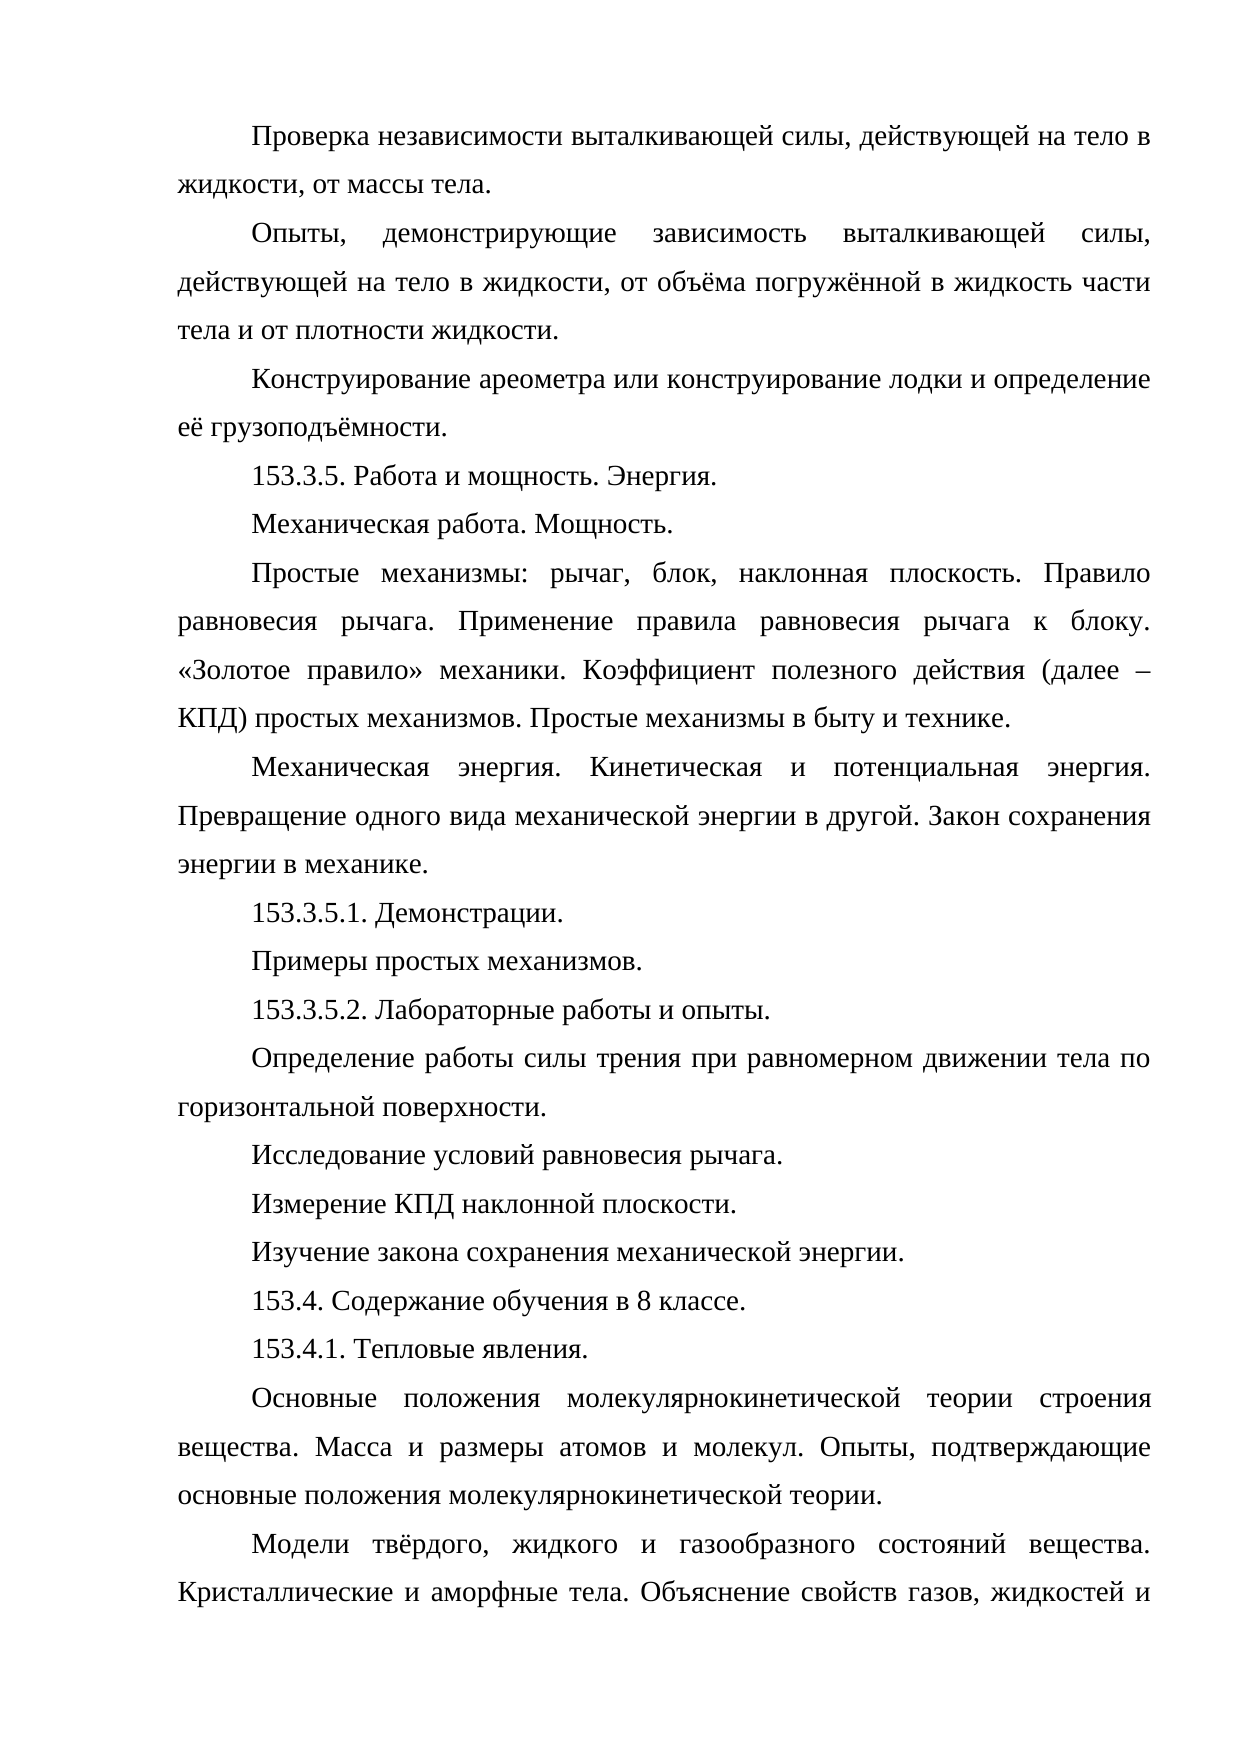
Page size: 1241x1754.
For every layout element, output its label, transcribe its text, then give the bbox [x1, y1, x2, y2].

text Изучение закона сохранения механической энергии. [177, 1234, 1152, 1268]
text Проверка независимости выталкивающей силы, действующей на тело в жидкости, от массы тела. [177, 118, 1152, 200]
text 153.4. Содержание обучения в 8 классе. [177, 1283, 1152, 1317]
text Примеры простых механизмов. [177, 943, 1152, 977]
text 153.4.1. Тепловые явления. [177, 1332, 1152, 1365]
text Основные положения молекулярно­кинетической теории строения вещества. Масса и размеры атомов и молекул. Опыты, подтверждающие основные положения молекулярно­кинетической теории. [177, 1380, 1152, 1511]
text Механическая работа. Мощность. [177, 506, 1152, 540]
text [177, 1526, 1152, 1608]
text 153.3.5. Работа и мощность. Энергия. [177, 458, 1152, 491]
text Опыты, демонстрирующие зависимость выталкивающей силы, действующей на тело в жидкости, от объёма погружённой в жидкость части тела и от плотности жидкости. [177, 215, 1152, 346]
text Механическая энергия. Кинетическая и потенциальная энергия. Превращение одного вида механической энергии в другой. Закон сохранения энергии в механике. [177, 749, 1152, 880]
text 153.3.5.2. Лабораторные работы и опыты. [177, 992, 1152, 1025]
text Простые механизмы: рычаг, блок, наклонная плоскость. Правило равновесия рычага. Применение правила равновесия рычага к блоку. «Золотое правило» механики. Коэффициент полезного действия (далее – КПД) простых механизмов. Простые механизмы в быту и технике. [177, 555, 1152, 734]
text Конструирование ареометра или конструирование лодки и определение её грузоподъёмности. [177, 361, 1152, 443]
text Измерение КПД наклонной плоскости. [177, 1186, 1152, 1219]
text Определение работы силы трения при равномерном движении тела по горизонтальной поверхности. [177, 1040, 1152, 1122]
text Исследование условий равновесия рычага. [177, 1137, 1152, 1171]
text 153.3.5.1. Демонстрации. [177, 895, 1152, 928]
